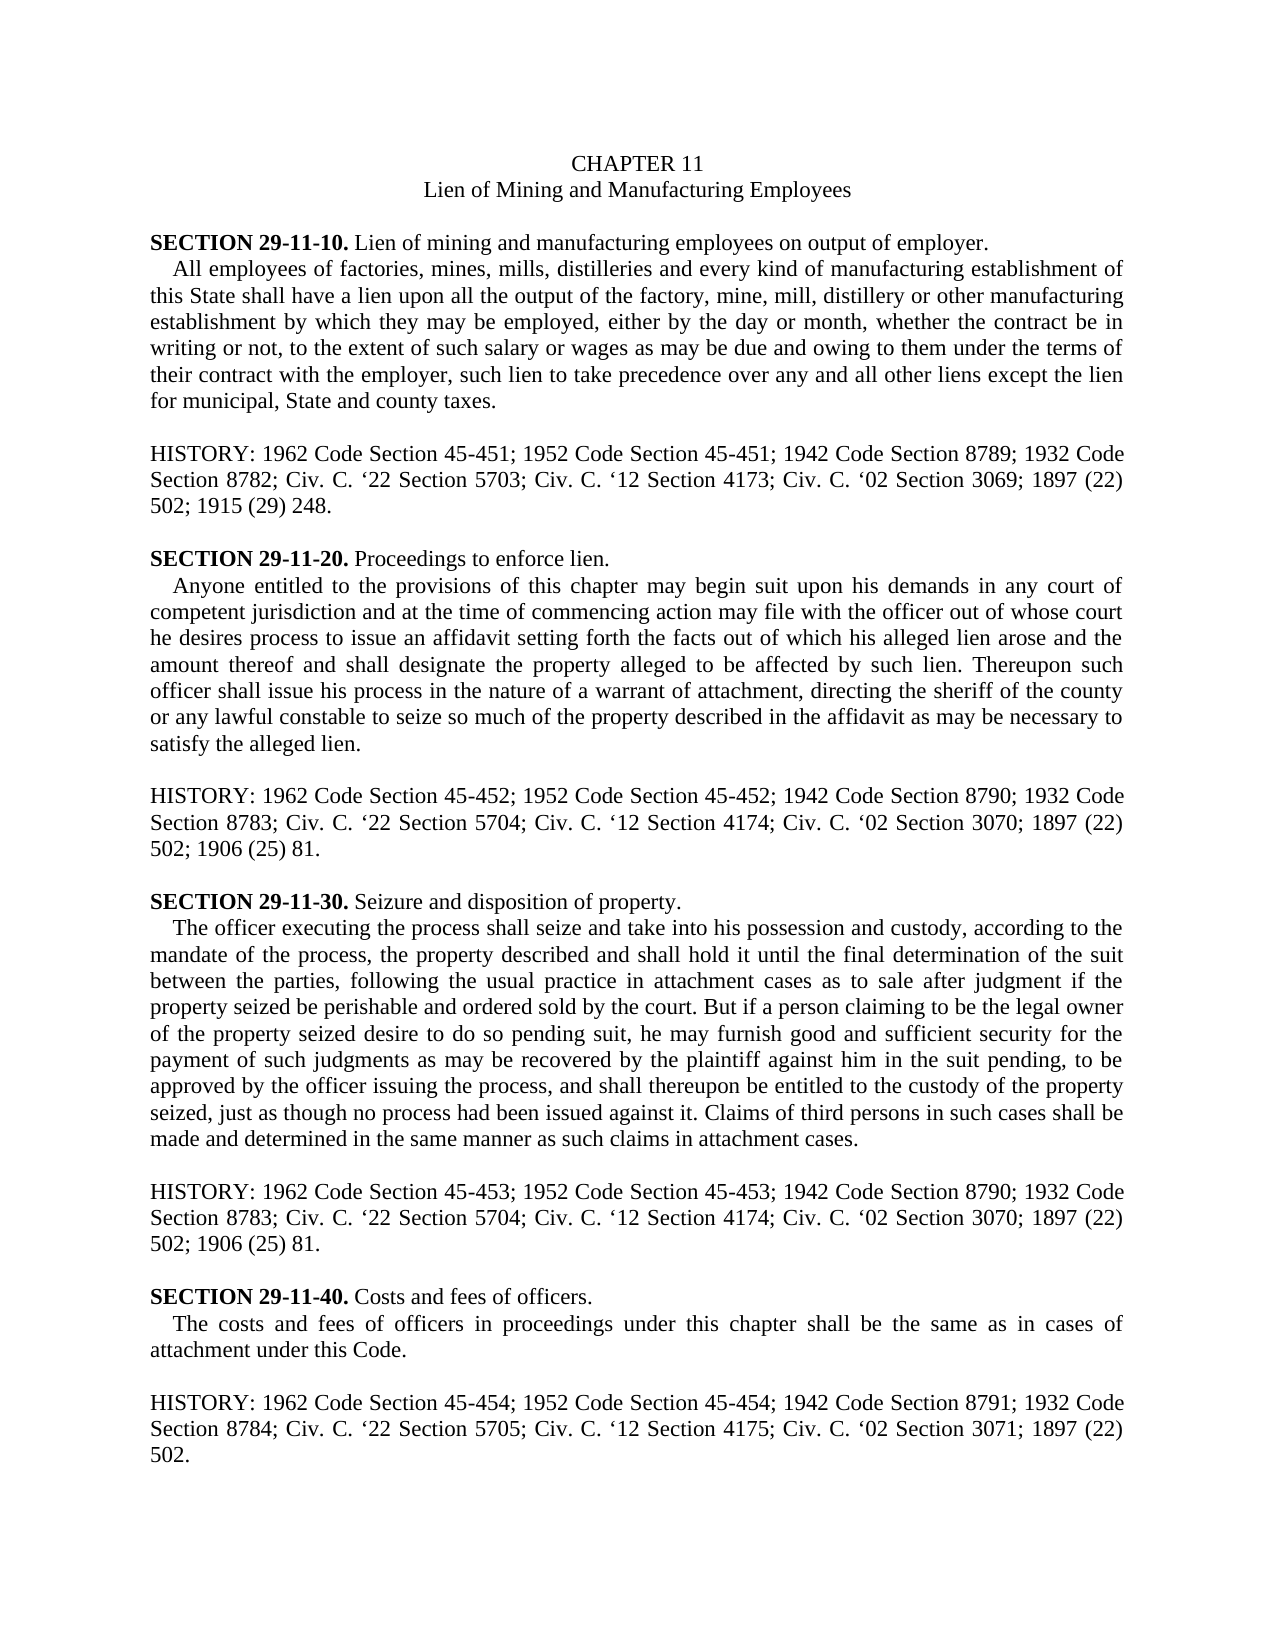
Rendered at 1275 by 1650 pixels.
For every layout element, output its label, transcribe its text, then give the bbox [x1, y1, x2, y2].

text SECTION 29-11-10. Lien of mining and manufacturing employees on output of employer. [150, 229, 1125, 255]
text Lien of Mining and Manufacturing Employees [150, 176, 1125, 203]
text HISTORY: 1962 Code Section 45-452; 1952 Code Section 45-452; 1942 Code Section 8790; 1932 Code Section 8783; Civ. C. ‘22 Section 5704; Civ. C. ‘12 Section 4174; Civ. C. ‘02 Section 3070; 1897 (22) 502; 1906 (25) 81. [150, 782, 1125, 862]
text SECTION 29-11-20. Proceedings to enforce lien. [150, 545, 1125, 572]
text SECTION 29-11-40. Costs and fees of officers. [150, 1283, 1125, 1309]
text The officer executing the process shall seize and take into his possession and custody, according to the mandate of the process, the property described and shall hold it until the final determination of the suit between the parties, following the usual practice in attachment cases as to sale after judgment if the property seized be perishable and ordered sold by the court. But if a person claiming to be the legal owner of the property seized desire to do so pending suit, he may furnish good and sufficient security for the payment of such judgments as may be recovered by the plaintiff against him in the suit pending, to be approved by the officer issuing the process, and shall thereupon be entitled to the custody of the property seized, just as though no process had been issued against it. Claims of third persons in such cases shall be made and determined in the same manner as such claims in attachment cases. [150, 914, 1125, 1151]
text CHAPTER 11 [150, 150, 1125, 176]
text HISTORY: 1962 Code Section 45-454; 1952 Code Section 45-454; 1942 Code Section 8791; 1932 Code Section 8784; Civ. C. ‘22 Section 5705; Civ. C. ‘12 Section 4175; Civ. C. ‘02 Section 3071; 1897 (22) 502. [150, 1389, 1125, 1468]
text All employees of factories, mines, mills, distilleries and every kind of manufacturing establishment of this State shall have a lien upon all the output of the factory, mine, mill, distillery or other manufacturing establishment by which they may be employed, either by the day or month, whether the contract be in writing or not, to the extent of such salary or wages as may be due and owing to them under the terms of their contract with the employer, such lien to take precedence over any and all other liens except the lien for municipal, State and county taxes. [150, 255, 1125, 413]
text SECTION 29-11-30. Seizure and disposition of property. [150, 888, 1125, 914]
text The costs and fees of officers in proceedings under this chapter shall be the same as in cases of attachment under this Code. [150, 1309, 1125, 1362]
text HISTORY: 1962 Code Section 45-451; 1952 Code Section 45-451; 1942 Code Section 8789; 1932 Code Section 8782; Civ. C. ‘22 Section 5703; Civ. C. ‘12 Section 4173; Civ. C. ‘02 Section 3069; 1897 (22) 502; 1915 (29) 248. [150, 440, 1125, 519]
text Anyone entitled to the provisions of this chapter may begin suit upon his demands in any court of competent jurisdiction and at the time of commencing action may file with the officer out of whose court he desires process to issue an affidavit setting forth the facts out of which his alleged lien arose and the amount thereof and shall designate the property alleged to be affected by such lien. Thereupon such officer shall issue his process in the nature of a warrant of attachment, directing the sheriff of the county or any lawful constable to seize so much of the property described in the affidavit as may be necessary to satisfy the alleged lien. [150, 572, 1125, 756]
text HISTORY: 1962 Code Section 45-453; 1952 Code Section 45-453; 1942 Code Section 8790; 1932 Code Section 8783; Civ. C. ‘22 Section 5704; Civ. C. ‘12 Section 4174; Civ. C. ‘02 Section 3070; 1897 (22) 502; 1906 (25) 81. [150, 1178, 1125, 1257]
